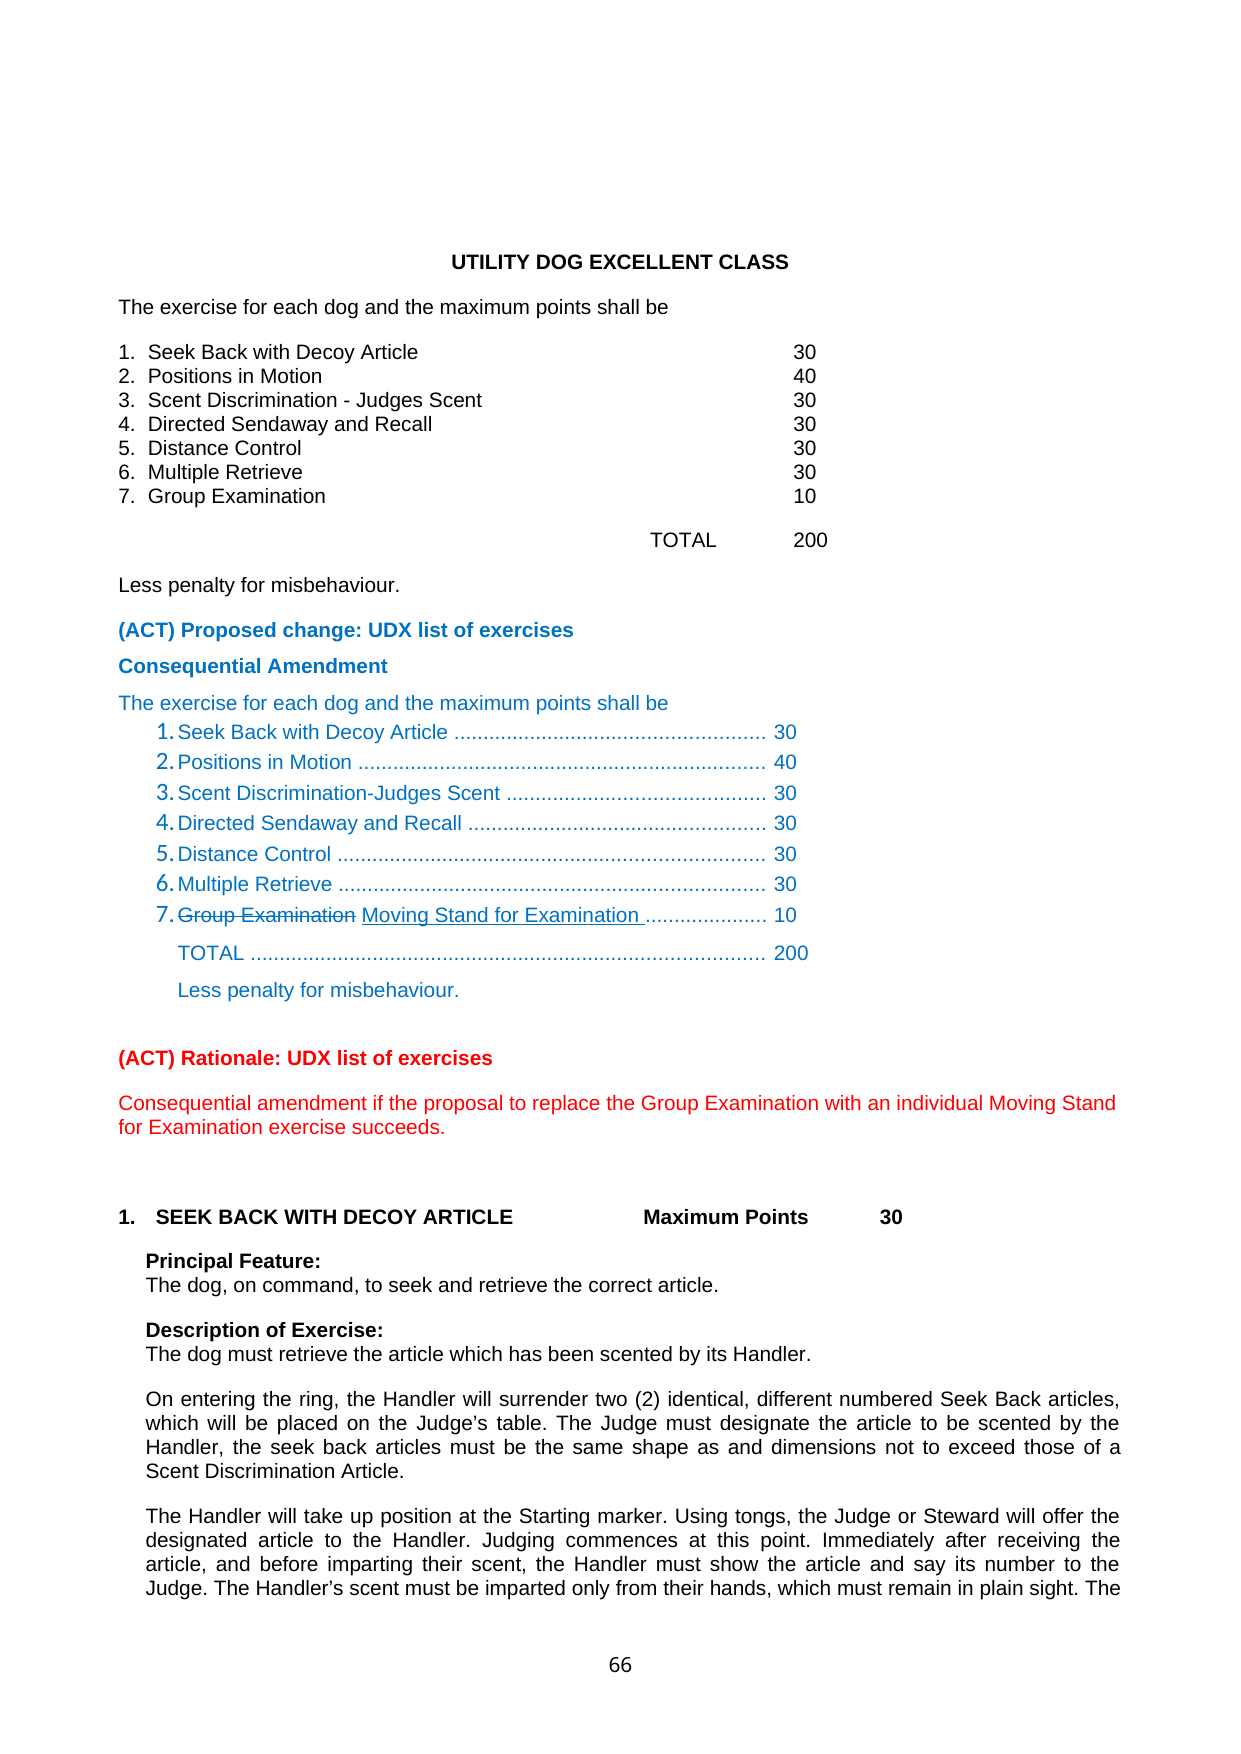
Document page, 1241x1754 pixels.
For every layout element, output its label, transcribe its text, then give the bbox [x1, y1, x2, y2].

text 3. Scent Discrimination - Judges Scent 30 [118, 388, 1122, 412]
text 1. Seek Back with Decoy Article 30 [118, 340, 1122, 364]
text The exercise for each dog and the maximum points shall be [118, 691, 1122, 715]
text TOTAL 200 [118, 941, 1122, 965]
text 7. Group Examination 10 [118, 483, 1122, 507]
text Description of Exercise: [145, 1318, 1122, 1342]
text TOTAL 200 [193, 528, 1122, 552]
list Directed Sendaway and Recall 30 [156, 806, 1122, 837]
text 5. Distance Control 30 [118, 436, 1122, 459]
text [145, 1503, 1122, 1599]
text 2. Positions in Motion 40 [118, 364, 1122, 388]
text The exercise for each dog and the maximum points shall be [118, 295, 1122, 319]
list Group Examination Moving Stand for Examination 10 [156, 898, 1122, 928]
list Multiple Retrieve 30 [156, 867, 1122, 898]
text 6. Multiple Retrieve 30 [118, 459, 1122, 483]
text Less penalty for misbehaviour. [118, 977, 1122, 1001]
text Consequential Amendment [118, 654, 1122, 678]
text The dog, on command, to seek and retrieve the correct article. [145, 1273, 1122, 1297]
text On entering the ring, the Handler will surrender two (2) identical, different numbered Seek Back articles, which will be placed on the Judge’s table. The Judge must designate the article to be scented by the Handler, the seek back articles must be the same shape as and dimensions not to exceed those of a Scent Discrimination Article. [145, 1387, 1122, 1483]
text Principal Feature: [145, 1249, 1122, 1273]
text (ACT) Proposed change: UDX list of exercises [118, 618, 1122, 642]
text UTILITY DOG EXCELLENT CLASS [118, 250, 1122, 274]
list Scent Discrimination-Judges Scent 30 [156, 776, 1122, 806]
text 4. Directed Sendaway and Recall 30 [118, 412, 1122, 436]
list Positions in Motion 40 [156, 745, 1122, 776]
text (ACT) Rationale: UDX list of exercises [118, 1046, 1122, 1070]
list SEEK BACK WITH DECOY ARTICLE Maximum Points 30 [118, 1204, 1122, 1228]
text Less penalty for misbehaviour. [118, 573, 1122, 597]
list Distance Control 30 [156, 837, 1122, 867]
list Seek Back with Decoy Article 30 [156, 715, 1122, 745]
text The dog must retrieve the article which has been scented by its Handler. [145, 1342, 1122, 1366]
text Consequential amendment if the proposal to replace the Group Examination with an individual Moving Stand for Examination exercise succeeds. [118, 1091, 1122, 1139]
